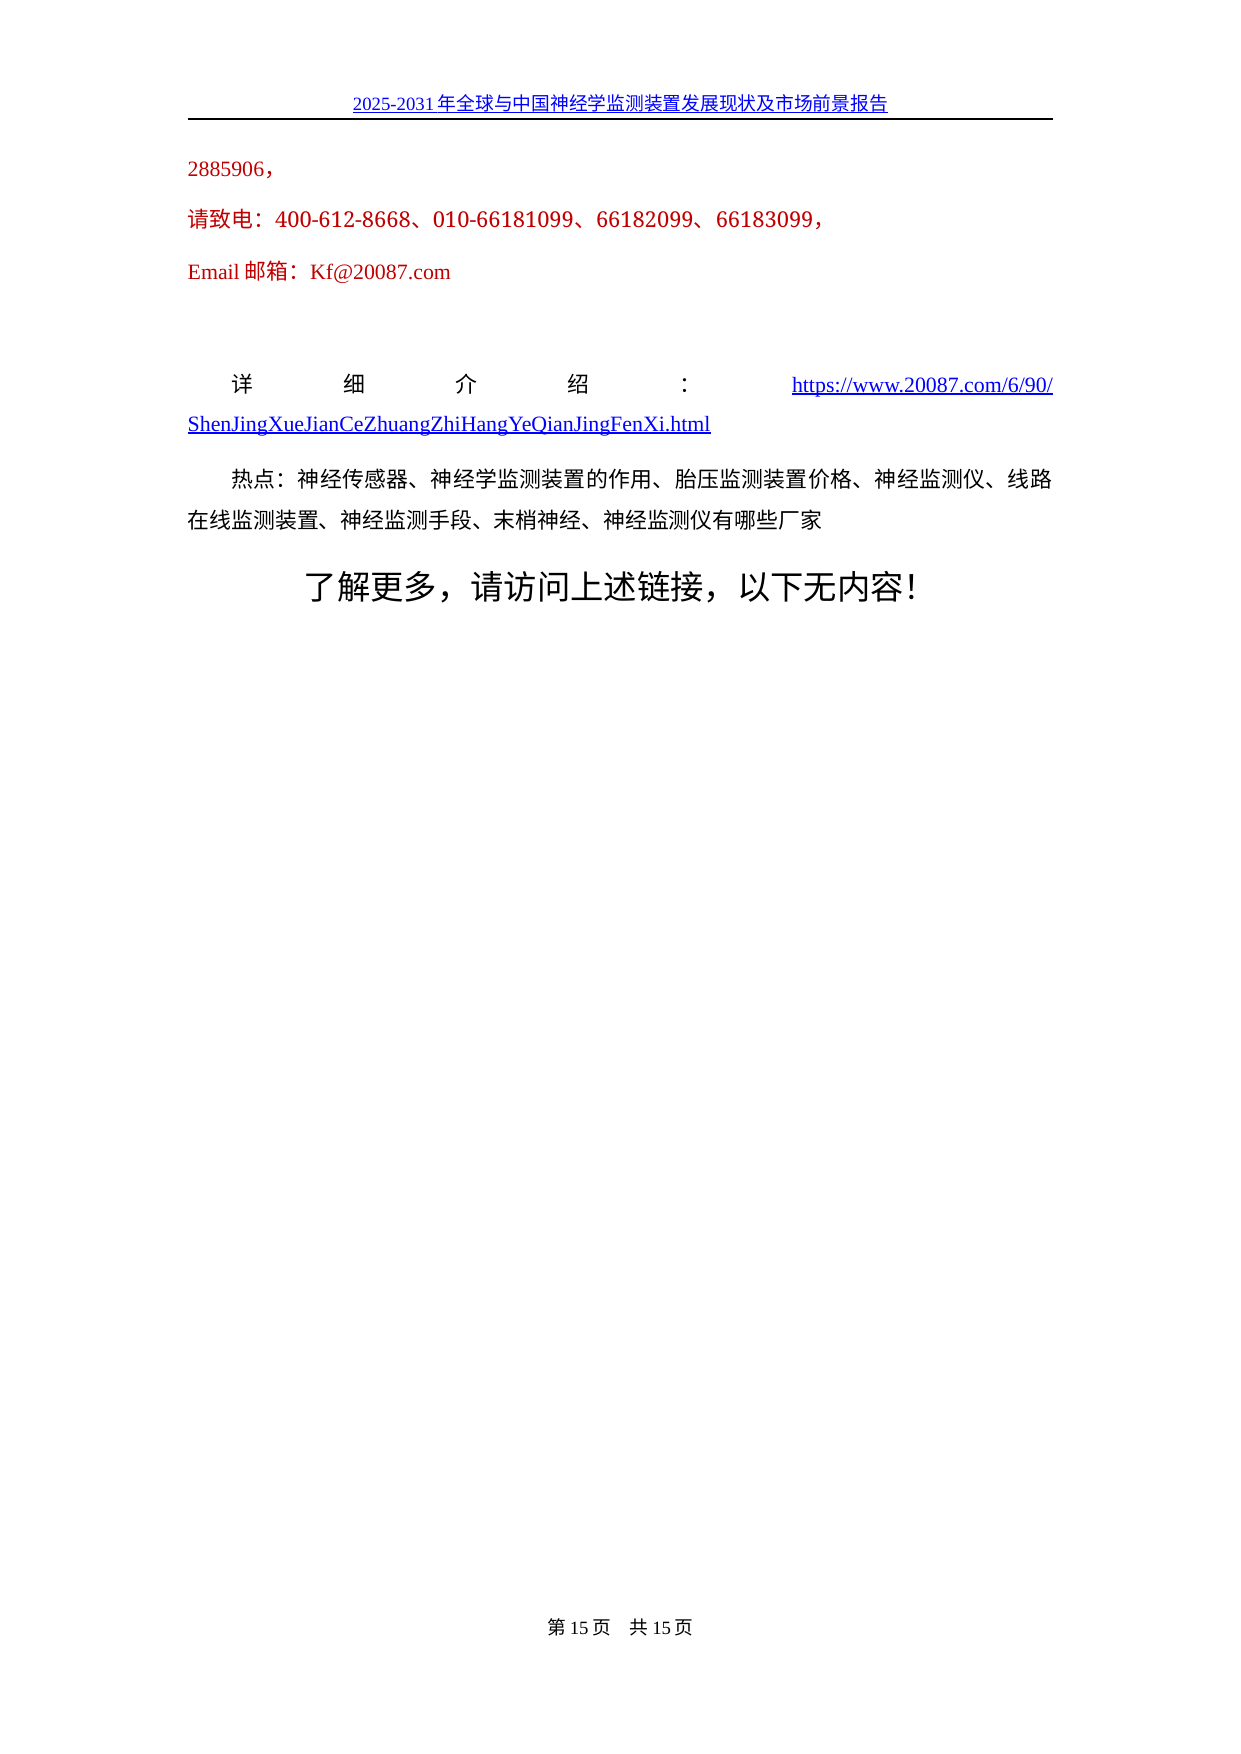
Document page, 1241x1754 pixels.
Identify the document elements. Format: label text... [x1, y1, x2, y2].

title 了解更多，请访问上述链接，以下无内容！ [187, 553, 1053, 618]
text 热点：神经传感器、神经学监测装置的作用、胎压监测装置价格、神经监测仪、线路在线监测装置、神经监测手段、末梢神经、神经监测仪有哪些厂家 [187, 462, 1053, 535]
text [187, 150, 1053, 183]
text 详细介绍：https://www.20087.com/6/90/ShenJingXueJianCeZhuangZhiHangYeQianJingFenXi.html [187, 366, 1053, 439]
text Email邮箱：Kf@20087.com [187, 253, 1053, 286]
text 请致电：400-612-8668、010-66181099、66182099、66183099， [187, 202, 1053, 234]
